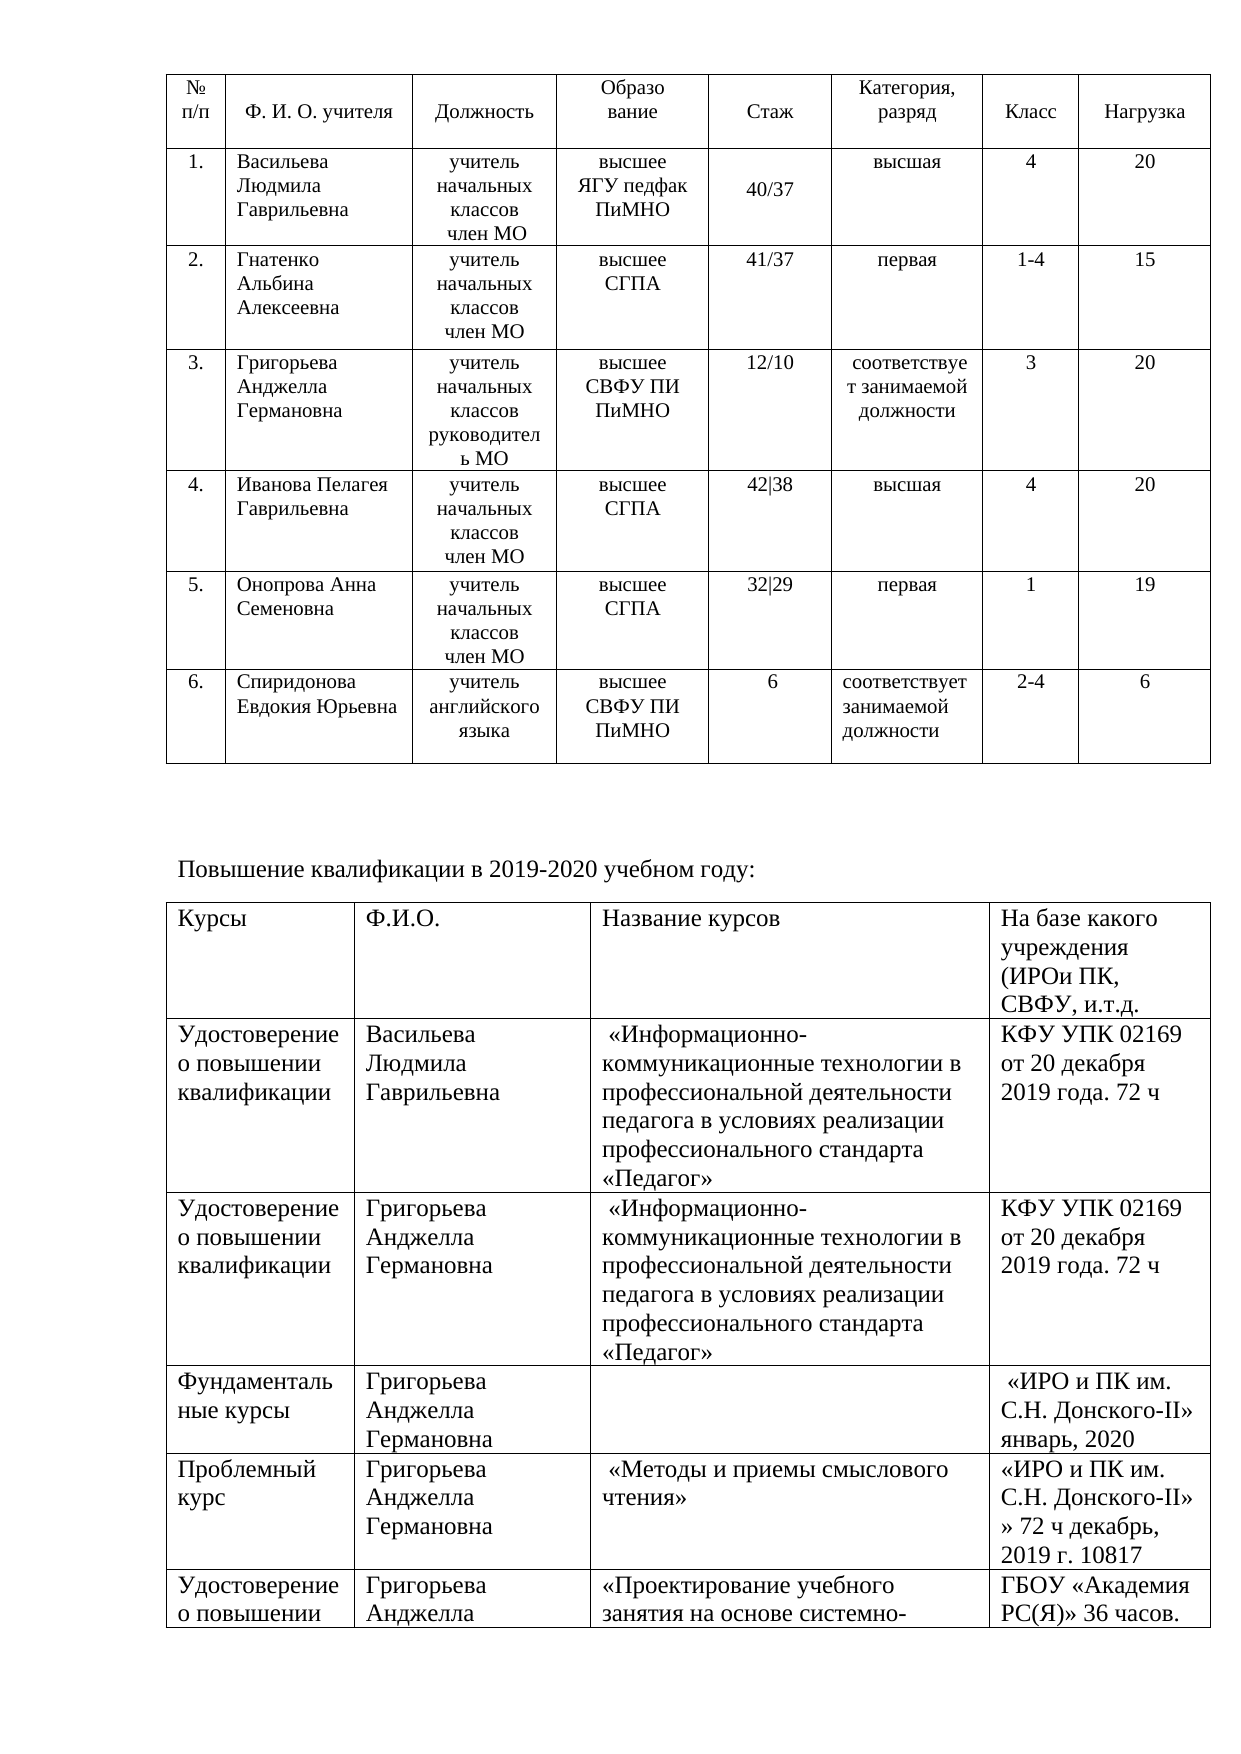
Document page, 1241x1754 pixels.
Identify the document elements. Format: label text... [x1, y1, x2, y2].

table_cell учитель начальных классов член МО [413, 246, 556, 349]
table_cell Онопрова Анна Семеновна [226, 572, 412, 668]
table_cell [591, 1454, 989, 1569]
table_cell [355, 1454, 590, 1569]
table_cell 12/10 [709, 350, 831, 470]
table_cell первая [832, 572, 982, 668]
table_header Нагрузка [1079, 75, 1210, 148]
table_header Класс [983, 75, 1078, 148]
table_header Ф.И.О. [355, 903, 590, 1018]
table_header Стаж [709, 75, 831, 148]
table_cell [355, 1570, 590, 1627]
table_cell первая [832, 246, 982, 349]
table_cell Григорьева Анджелла Германовна [226, 350, 412, 470]
table_cell 2. [167, 246, 225, 349]
table_cell Васильева Людмила Гаврильевна [355, 1019, 590, 1192]
table_cell высшее ЯГУ педфак ПиМНО [557, 149, 708, 245]
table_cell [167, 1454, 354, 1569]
table_cell 3 [983, 350, 1078, 470]
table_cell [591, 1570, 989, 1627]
table_cell Иванова Пелагея Гаврильевна [226, 471, 412, 571]
table_header Название курсов [591, 903, 989, 1018]
table_cell соответствует занимаемой должности [832, 670, 982, 763]
table_cell 15 [1079, 246, 1210, 349]
table_cell Удостоверение о повышении квалификации [167, 1193, 354, 1365]
table_cell учитель начальных классов член МО [413, 572, 556, 668]
table_cell 40/37 [709, 149, 831, 245]
table_cell высшее СВФУ ПИ ПиМНО [557, 670, 708, 763]
table_cell Григорьева Анджелла Германовна [355, 1193, 590, 1365]
table_cell КФУ УПК 02169 от 20 декабря 2019 года. 72 ч [990, 1019, 1210, 1192]
table_cell Васильева Людмила Гаврильевна [226, 149, 412, 245]
table_cell высшая [832, 471, 982, 571]
text Повышение квалификации в 2019-2020 учебном году: [177, 854, 1152, 883]
table_cell соответствует занимаемой должности [832, 350, 982, 470]
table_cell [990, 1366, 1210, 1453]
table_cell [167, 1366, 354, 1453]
table_cell высшее СГПА [557, 572, 708, 668]
table_cell 20 [1079, 149, 1210, 245]
table_cell Спиридонова Евдокия Юрьевна [226, 670, 412, 763]
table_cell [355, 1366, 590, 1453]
table_cell учитель начальных классов член МО [413, 471, 556, 571]
table_cell 41/37 [709, 246, 831, 349]
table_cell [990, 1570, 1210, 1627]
table_cell 4. [167, 471, 225, 571]
table_cell высшее СВФУ ПИ ПиМНО [557, 350, 708, 470]
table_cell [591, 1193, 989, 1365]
table_cell 4 [983, 471, 1078, 571]
table_cell 6 [1079, 670, 1210, 763]
table_cell высшее СГПА [557, 246, 708, 349]
table_header Образо вание [557, 75, 708, 148]
table_cell 1. [167, 149, 225, 245]
table_cell 3. [167, 350, 225, 470]
table_header № п/п [167, 75, 225, 148]
table_cell 42|38 [709, 471, 831, 571]
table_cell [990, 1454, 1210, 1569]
table_cell учитель английского языка [413, 670, 556, 763]
table_header Курсы [167, 903, 354, 1018]
table_cell 2-4 [983, 670, 1078, 763]
table_cell 1 [983, 572, 1078, 668]
table_header Ф. И. О. учителя [226, 75, 412, 148]
table_cell Удостоверение о повышении квалификации [167, 1019, 354, 1192]
table_header Категория, разряд [832, 75, 982, 148]
table_header Должность [413, 75, 556, 148]
table_cell 19 [1079, 572, 1210, 668]
table_cell 32|29 [709, 572, 831, 668]
table_cell «Информационно-коммуникационные технологии в профессиональной деятельности педагога в условиях реализации профессионального стандарта «Педагог» [591, 1019, 989, 1192]
table_cell учитель начальных классов член МО [413, 149, 556, 245]
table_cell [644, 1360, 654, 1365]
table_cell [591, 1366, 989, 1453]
table_header На базе какого учреждения (ИРОи ПК, СВФУ, и.т.д. [990, 903, 1210, 1018]
table_cell 6. [167, 670, 225, 763]
table_cell 20 [1079, 350, 1210, 470]
table_cell 20 [1079, 471, 1210, 571]
table_cell Гнатенко Альбина Алексеевна [226, 246, 412, 349]
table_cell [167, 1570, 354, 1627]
table_cell 1-4 [983, 246, 1078, 349]
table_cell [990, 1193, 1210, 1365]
table_cell 5. [167, 572, 225, 668]
table_cell учитель начальных классов руководитель МО [413, 350, 556, 470]
table_cell высшее СГПА [557, 471, 708, 571]
table_cell 4 [983, 149, 1078, 245]
table_cell высшая [832, 149, 982, 245]
table_cell 6 [709, 670, 831, 763]
